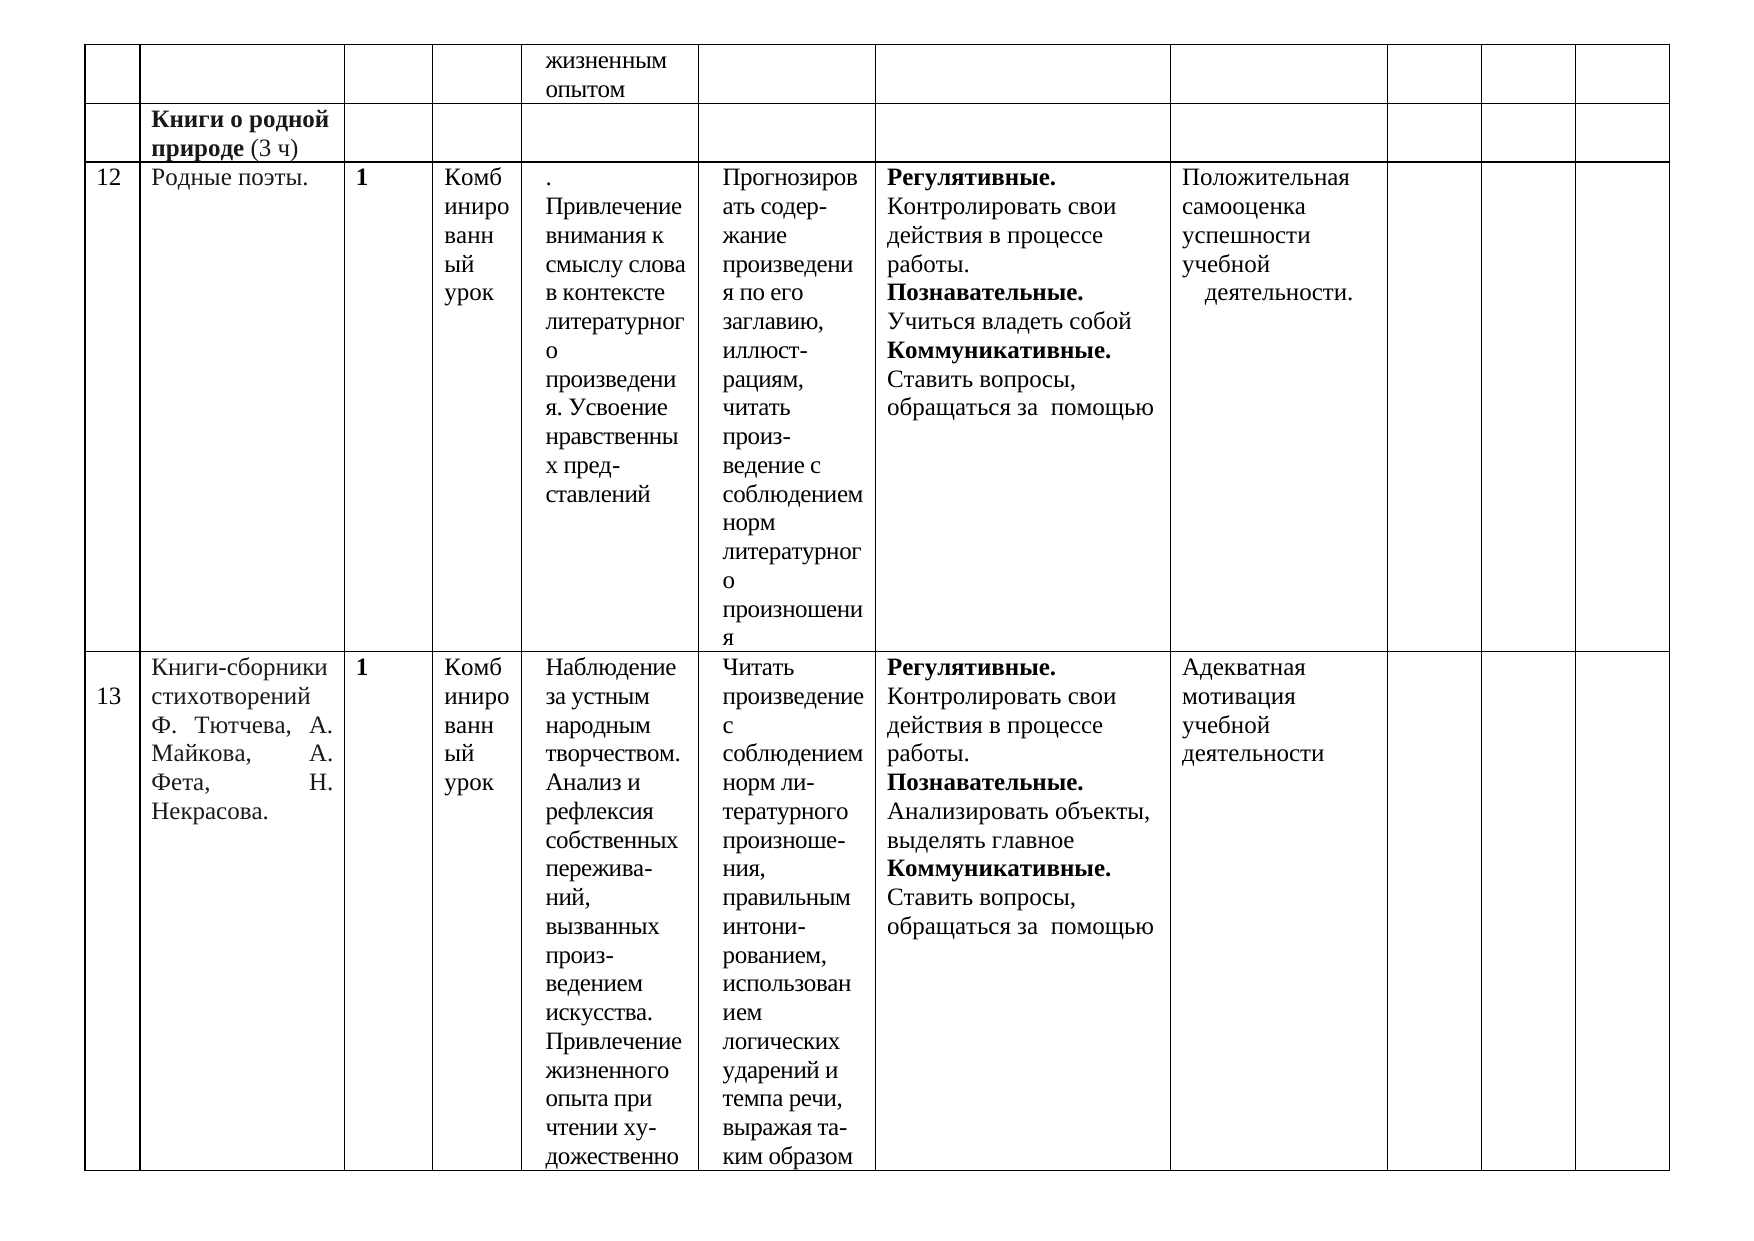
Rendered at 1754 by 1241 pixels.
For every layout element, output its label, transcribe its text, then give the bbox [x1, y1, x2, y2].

table_cell [1576, 652, 1669, 1170]
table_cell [522, 45, 698, 103]
table_cell [1388, 104, 1481, 161]
table_cell [1482, 652, 1575, 1170]
table_cell [86, 104, 139, 161]
table_cell [345, 104, 432, 161]
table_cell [876, 45, 1170, 103]
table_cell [876, 652, 1170, 1170]
table_cell [1388, 163, 1481, 651]
table_cell . Привлечение внимания к смыслу слова в контексте литературного произведения. Усвоение нравственных представлений [522, 163, 698, 651]
table_cell Книги о родной природе (3 ч) [141, 104, 344, 161]
table_cell [1482, 45, 1575, 103]
table_cell 1 [345, 652, 432, 1170]
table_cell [433, 652, 521, 1170]
table_cell 1 [345, 163, 432, 651]
table_cell [1482, 163, 1575, 651]
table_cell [699, 652, 875, 1170]
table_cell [1171, 45, 1387, 103]
table_cell [1576, 104, 1669, 161]
table_cell [522, 104, 698, 161]
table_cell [699, 45, 875, 103]
table_cell [876, 104, 1170, 161]
table_cell [1171, 104, 1387, 161]
table_cell [699, 104, 875, 161]
table_cell [1388, 45, 1481, 103]
table_cell 13 [86, 652, 139, 1170]
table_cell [433, 45, 521, 103]
table_cell [1482, 104, 1575, 161]
table_cell Положительная самооценка успешности учебной деятельности. [1171, 163, 1387, 651]
table_cell 12 [86, 163, 139, 651]
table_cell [1171, 652, 1387, 1170]
table_cell 11 [86, 45, 139, 103]
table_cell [141, 45, 344, 103]
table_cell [141, 652, 344, 1170]
table_cell [433, 104, 521, 161]
table_cell Прогнозировать содержание произведения по его заглавию, иллюстрациям, читать произведение с соблюдением норм литературного произношения [699, 163, 875, 651]
table_cell 1 [345, 45, 432, 103]
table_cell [522, 652, 698, 1170]
table_cell Комбинированный урок [433, 163, 521, 651]
table_cell Родные поэты. [141, 163, 344, 651]
table_cell Регулятивные. Контролировать свои действия в процессе работы. Познавательные. Учиться владеть собой Коммуникативные. Ставить вопросы, обращаться за помощью [876, 163, 1170, 651]
table_cell [1576, 45, 1669, 103]
table_cell [1388, 652, 1481, 1170]
table_cell [1576, 163, 1669, 651]
